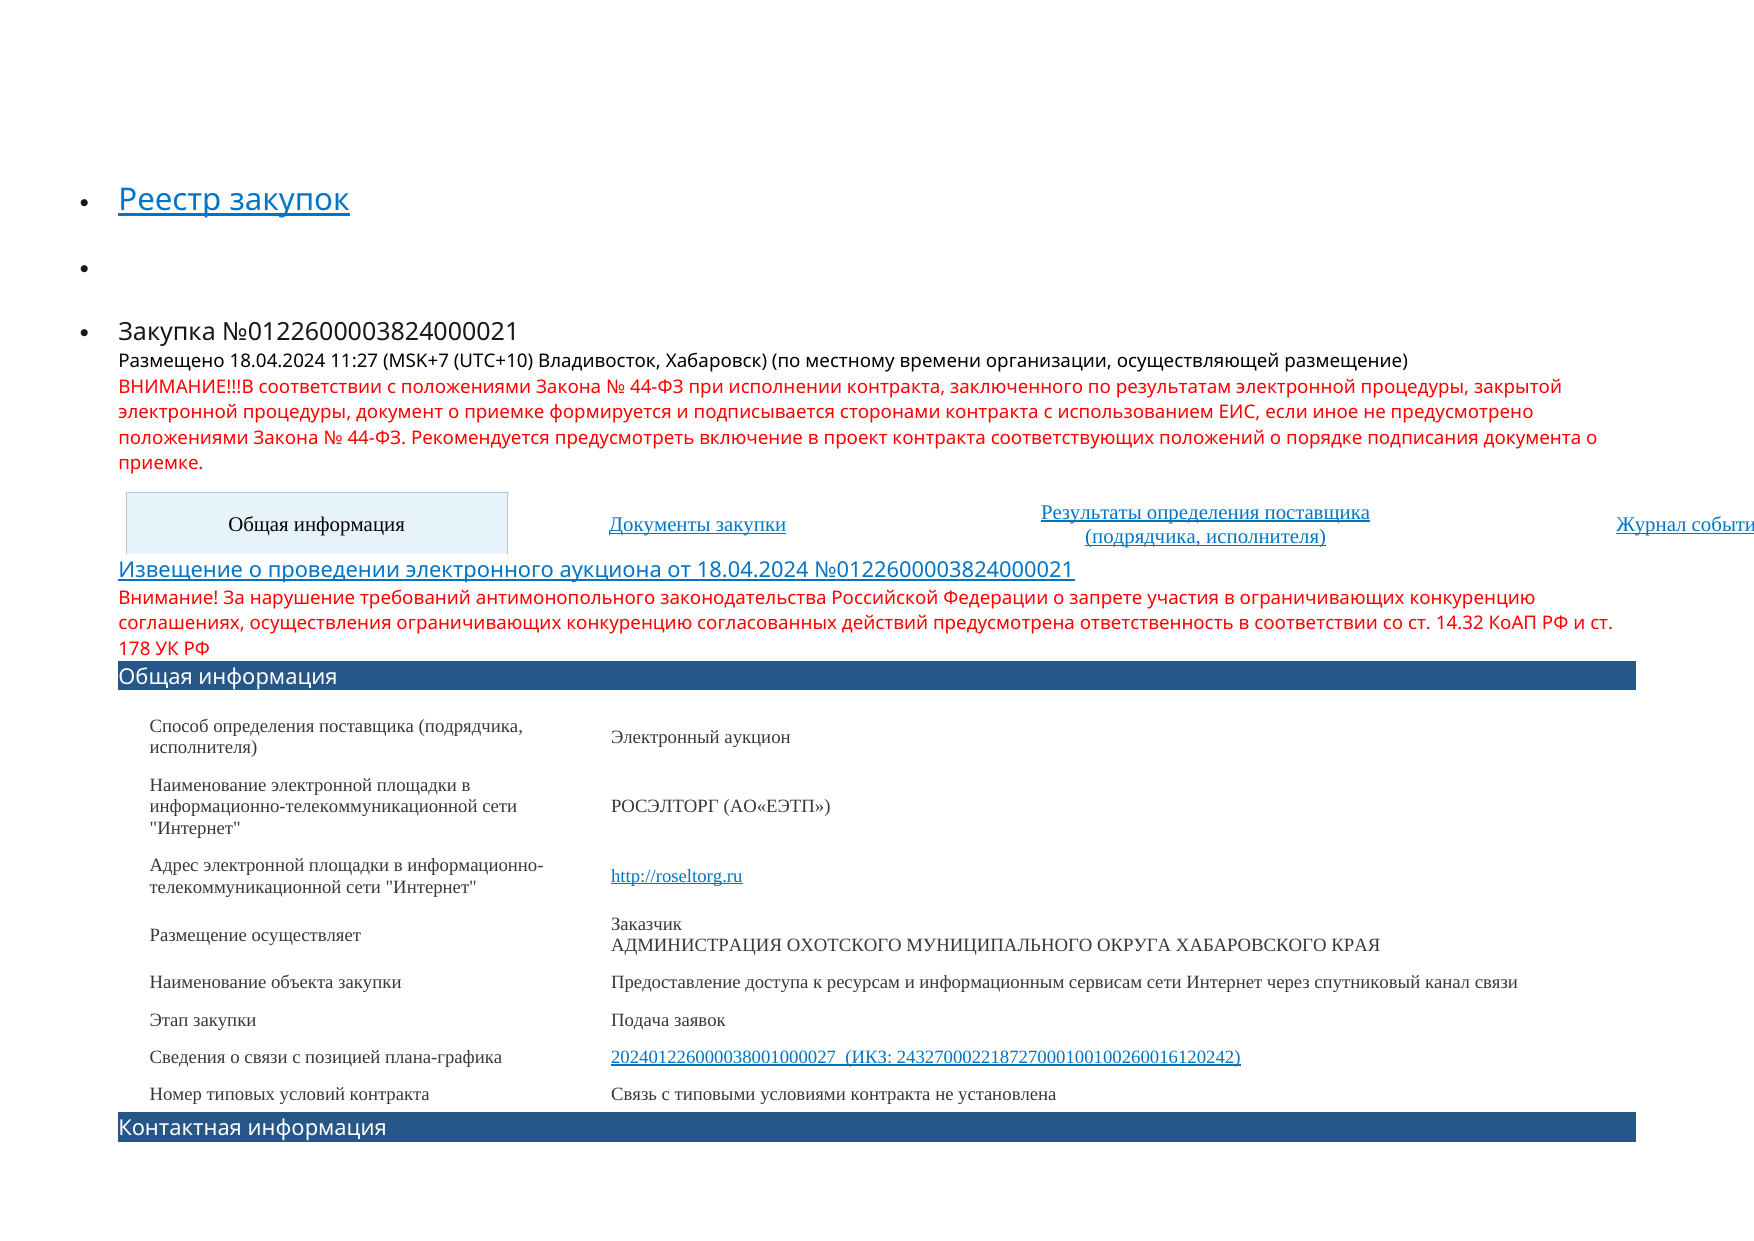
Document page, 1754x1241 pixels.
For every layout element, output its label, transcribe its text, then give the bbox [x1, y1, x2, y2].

table_header Документы закупки [508, 492, 887, 554]
table_cell Связь с типовыми условиями контракта не установлена [580, 1075, 1754, 1112]
table_cell Размещение осуществляет [118, 905, 579, 964]
table_cell 202401226000038001000027 (ИКЗ: 243270002218727000100100260016120242) [580, 1038, 1754, 1075]
table_header Общая информация [127, 493, 507, 554]
text ВНИМАНИЕ!!!В соответствии с положениями Закона № 44-ФЗ при исполнении контракта, заключенного по результатам электронной процедуры, закрытой электронной процедуры, документ о приемке формируется и подписывается сторонами контракта с использованием ЕИС, если иное не предусмотрено положениями Закона № 44-ФЗ. Рекомендуется предусмотреть включение в проект контракта соответствующих положений о порядке подписания документа о приемке. [118, 373, 1636, 475]
table_cell Предоставление доступа к ресурсам и информационным сервисам сети Интернет через спутниковый канал связи [580, 964, 1754, 1001]
text Контактная информация [118, 1112, 1636, 1142]
table_cell Наименование электронной площадки в информационно-телекоммуникационной сети "Интернет" [118, 766, 579, 846]
table_header Способ определения поставщика (подрядчика, исполнителя) [118, 707, 579, 766]
table_header Журнал событий [1524, 492, 1754, 554]
table_header Электронный аукцион [580, 707, 1754, 766]
table_cell Сведения о связи с позицией плана-графика [118, 1038, 579, 1075]
text Общая информация [118, 661, 1636, 690]
table_cell Подача заявок [580, 1001, 1754, 1038]
list Закупка №0122600003824000021 [81, 313, 1636, 347]
table_cell РОСЭЛТОРГ (АО«ЕЭТП») [580, 766, 1754, 846]
text Размещено 18.04.2024 11:27 (MSK+7 (UTC+10) Владивосток, Хабаровск) (по местному времени организации, осуществляющей размещение) [118, 347, 1636, 373]
table_cell Адрес электронной площадки в информационно-телекоммуникационной сети "Интернет" [118, 846, 579, 905]
list Реестр закупок [81, 177, 1636, 220]
text Извещение о проведении электронного аукциона от 18.04.2024 №0122600003824000021 [118, 554, 1636, 584]
text Внимание! За нарушение требований антимонопольного законодательства Российской Федерации о запрете участия в ограничивающих конкуренцию соглашениях, осуществления ограничивающих конкуренцию согласованных действий предусмотрена ответственность в соответствии со ст. 14.32 КоАП РФ и ст. 178 УК РФ [118, 584, 1636, 661]
table_cell Наименование объекта закупки [118, 964, 579, 1001]
table_cell Номер типовых условий контракта [118, 1075, 579, 1112]
table_cell Заказчик АДМИНИСТРАЦИЯ ОХОТСКОГО МУНИЦИПАЛЬНОГО ОКРУГА ХАБАРОВСКОГО КРАЯ [580, 905, 1754, 964]
table_cell http://roseltorg.ru [580, 846, 1754, 905]
table_cell Этап закупки [118, 1001, 579, 1038]
table_header Результаты определения поставщика (подрядчика, исполнителя) [887, 492, 1524, 554]
